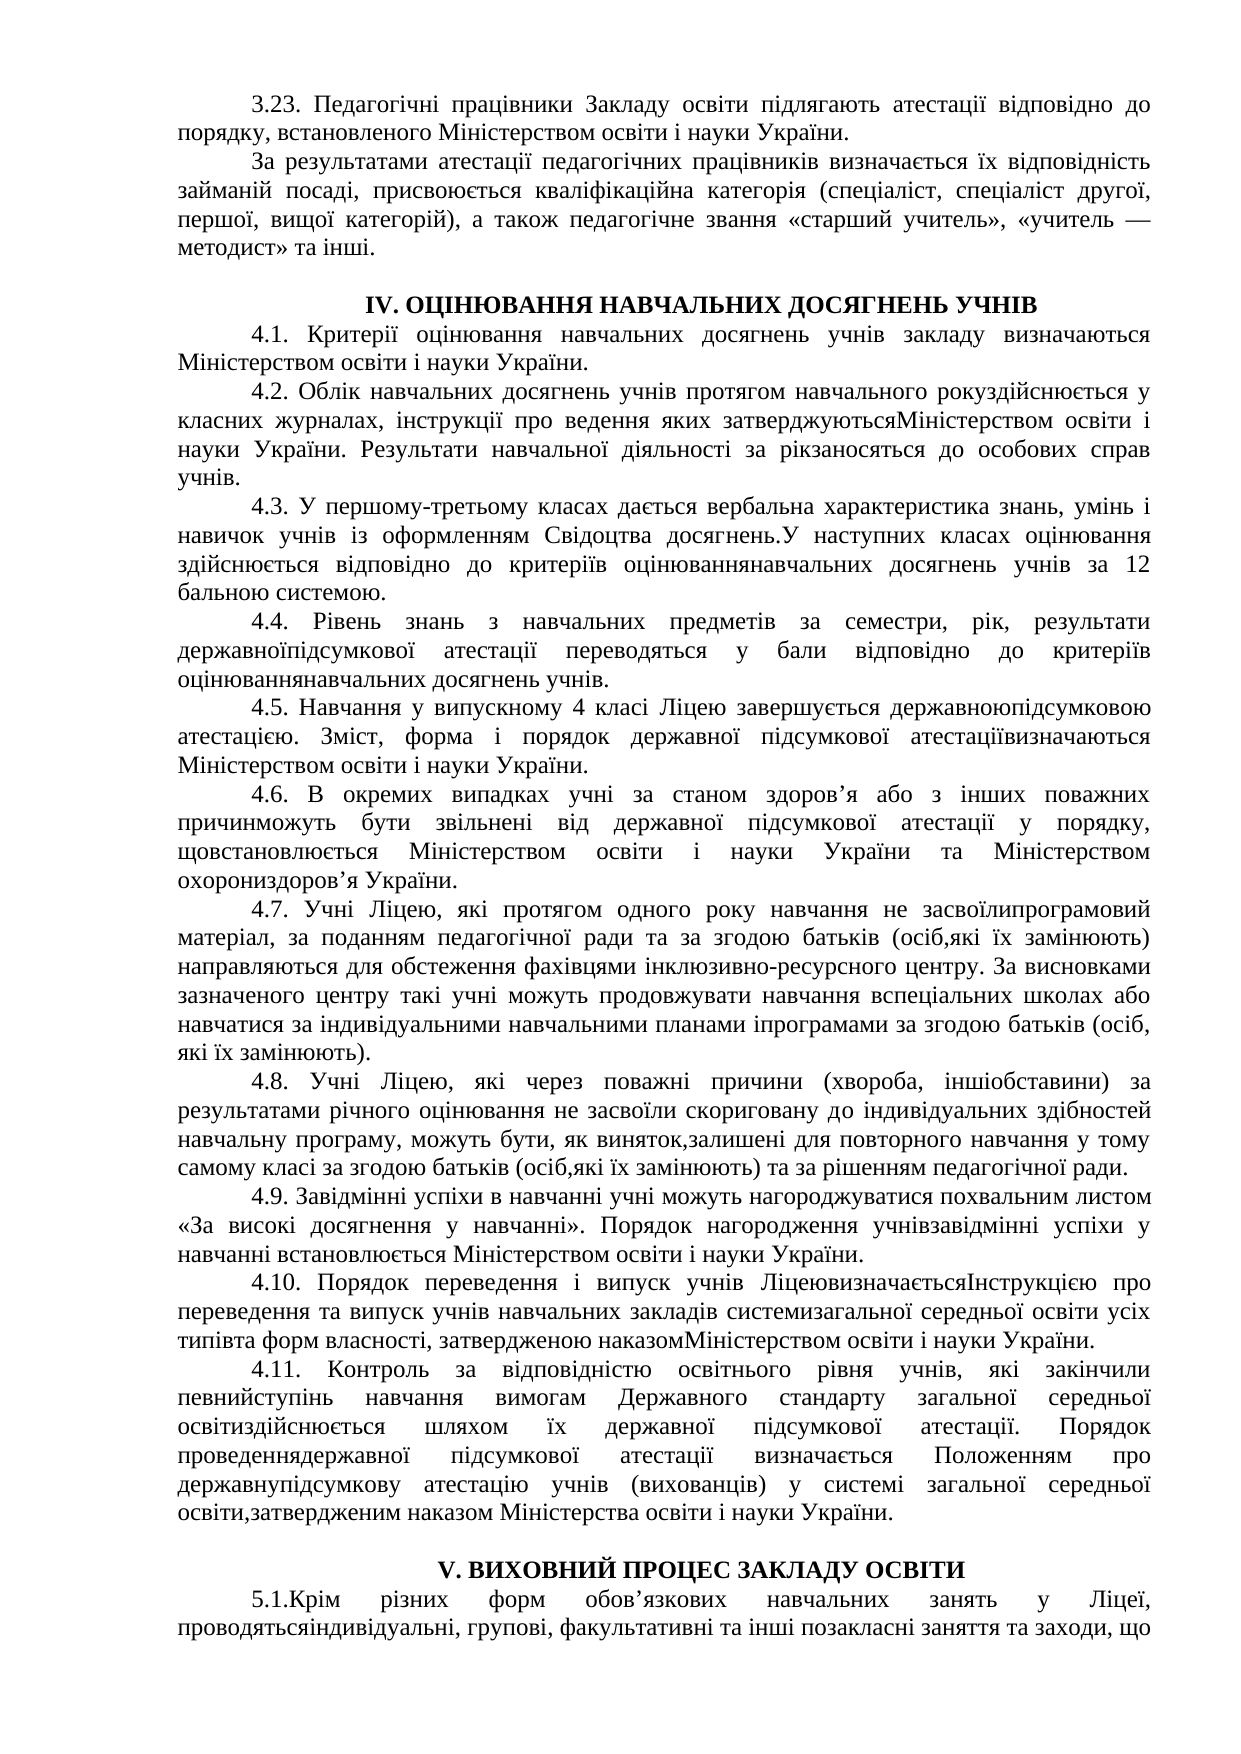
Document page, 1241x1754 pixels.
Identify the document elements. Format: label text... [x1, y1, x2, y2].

text 3.23. Педагогічні працівники Закладу освіти підлягають атестації відповідно до порядку, встановленого Міністерством освіти і науки України. [177, 89, 1152, 146]
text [177, 1584, 1152, 1641]
text 4.4. Рівень знань з навчальних предметів за семестри, рік, результати державноїпідсумкової атестації переводяться у бали відповідно до критеріїв оцінюваннянавчальних досягнень учнів. [177, 606, 1152, 692]
text 4.11. Контроль за відповідністю освітнього рівня учнів, які закінчили певнийступінь навчання вимогам Державного стандарту загальної середньої освітиздійснюється шляхом їх державної підсумкової атестації. Порядок проведеннядержавної підсумкової атестації визначається Положенням про державнупідсумкову атестацію учнів (вихованців) у системі загальної середньої освіти,затвердженим наказом Міністерства освіти і науки України. [177, 1354, 1152, 1526]
text 4.8. Учні Ліцею, які через поважні причини (хвороба, іншіобставини) за результатами річного оцінювання не засвоїли скориговану до індивідуальних здібностей навчальну програму, можуть бути, як виняток,залишені для повторного навчання у тому самому класі за згодою батьків (осіб,які їх замінюють) та за рішенням педагогічної ради. [177, 1066, 1152, 1181]
text V. ВИХОВНИЙ ПРОЦЕС ЗАКЛАДУ ОСВІТИ [177, 1555, 1152, 1584]
text За результатами атестації педагогічних працівників визначається їх відповідність займаній посаді, присвоюється кваліфікаційна категорія (спеціаліст, спеціаліст другої, першої, вищої категорій), а також педагогічне звання «старший учитель», «учитель — методист» та інші. [177, 146, 1152, 261]
text 4.5. Навчання у випускному 4 класі Ліцею завершується державноюпідсумковою атестацією. Зміст, форма і порядок державної підсумкової атестаціївизначаються Міністерством освіти і науки України. [177, 692, 1152, 779]
text 4.3. У першому-третьому класах дається вербальна характеристика знань, умінь і навичок учнів із оформленням Свідоцтва досягнень.У наступних класах оцінювання здійснюється відповідно до критеріїв оцінюваннянавчальних досягнень учнів за 12 бальною системою. [177, 491, 1152, 606]
text 4.2. Облік навчальних досягнень учнів протягом навчального рокуздійснюється у класних журналах, інструкції про ведення яких затверджуютьсяМіністерством освіти і науки України. Результати навчальної діяльності за рікзаносяться до особових справ учнів. [177, 376, 1152, 491]
text 4.9. Завідмінні успіхи в навчанні учні можуть нагороджуватися похвальним листом «За високі досягнення у навчанні». Порядок нагородження учнівзавідмінні успіхи у навчанні встановлюється Міністерством освіти і науки України. [177, 1181, 1152, 1267]
text 4.10. Порядок переведення і випуск учнів ЛіцеювизначаєтьсяІнструкцією про переведення та випуск учнів навчальних закладів системизагальної середньої освіти усіх типівта форм власності, затвердженою наказомМіністерством освіти і науки України. [177, 1267, 1152, 1354]
text 4.6. В окремих випадках учні за станом здоров’я або з інших поважних причинможуть бути звільнені від державної підсумкової атестації у порядку, щовстановлюється Міністерством освіти і науки України та Міністерством охорониздоров’я України. [177, 779, 1152, 894]
text 4.1. Критерії оцінювання навчальних досягнень учнів закладу визначаються Міністерством освіти і науки України. [177, 319, 1152, 376]
text ІV. ОЦІНЮВАННЯ НАВЧАЛЬНИХ ДОСЯГНЕНЬ УЧНІВ [177, 290, 1152, 319]
text 4.7. Учні Ліцею, які протягом одного року навчання не засвоїлипрограмовий матеріал, за поданням педагогічної ради та за згодою батьків (осіб,які їх замінюють) направляються для обстеження фахівцями інклюзивно-ресурсного центру. За висновками зазначеного центру такі учні можуть продовжувати навчання вспеціальних школах або навчатися за індивідуальними навчальними планами іпрограмами за згодою батьків (осіб, які їх замінюють). [177, 894, 1152, 1066]
